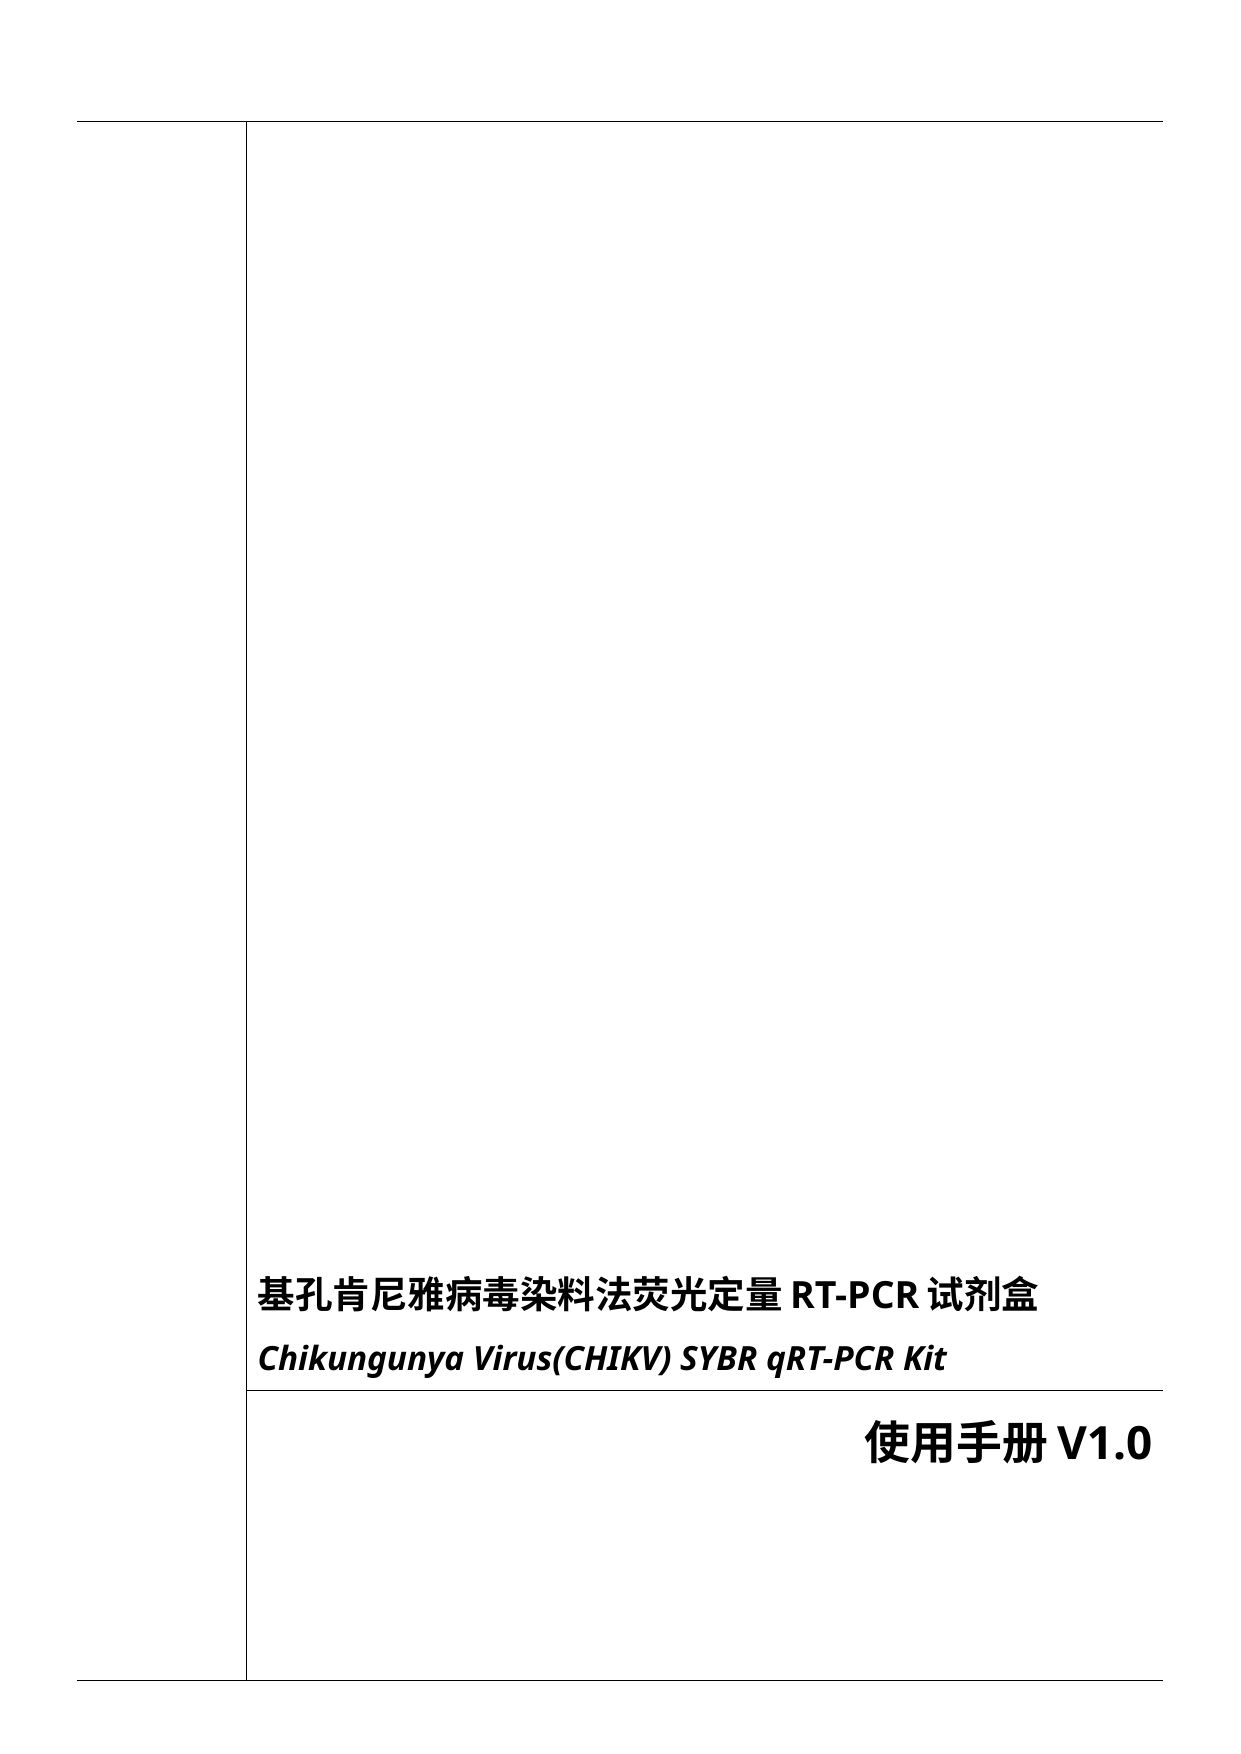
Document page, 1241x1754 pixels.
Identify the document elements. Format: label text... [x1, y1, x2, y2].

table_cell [247, 122, 1163, 1390]
table_cell 使用手册V1.0 [247, 1391, 1163, 1680]
